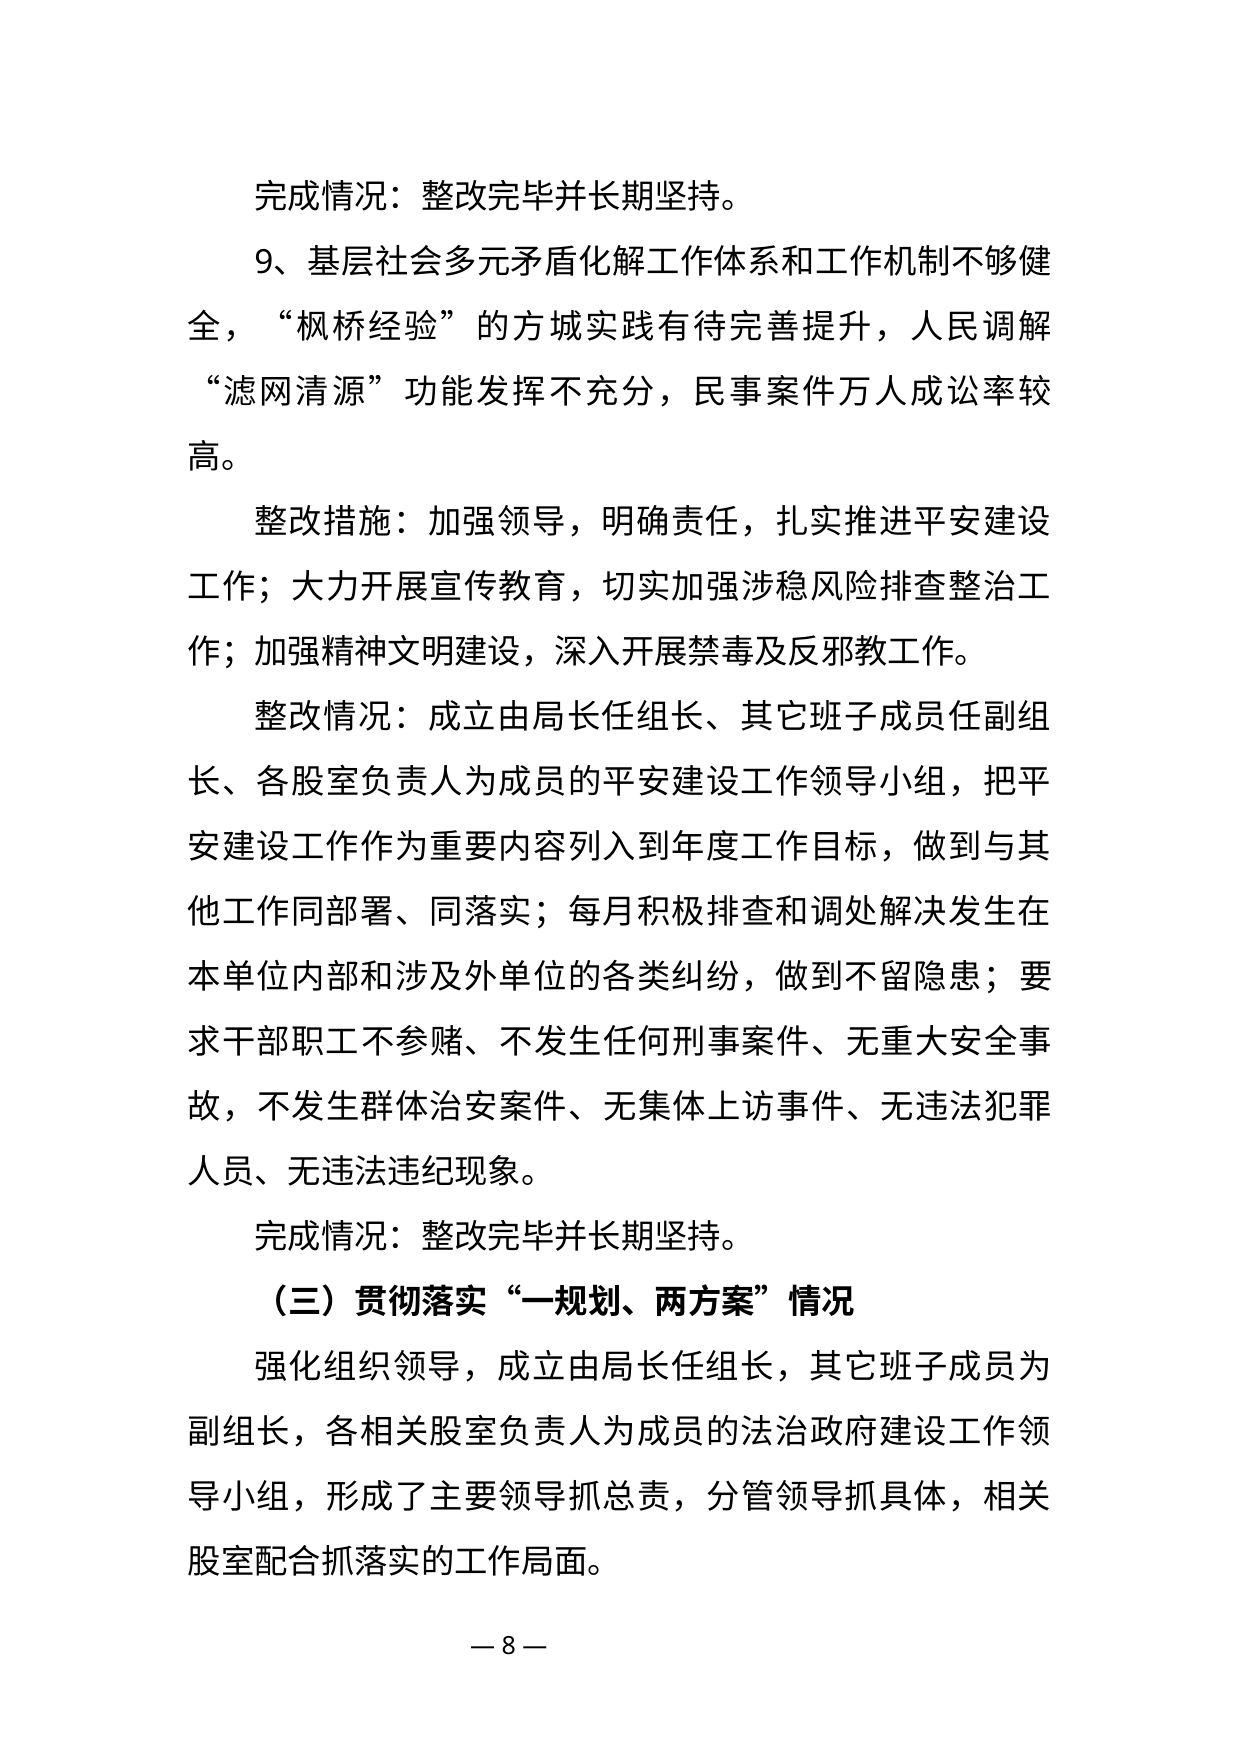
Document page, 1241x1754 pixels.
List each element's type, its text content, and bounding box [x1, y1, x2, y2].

list 完成情况：整改完毕并长期坚持。 [187, 1202, 1053, 1267]
list 强化组织领导，成立由局长任组长，其它班子成员为副组长，各相关股室负责人为成员的法治政府建设工作领导小组，形成了主要领导抓总责，分管领导抓具体，相关股室配合抓落实的工作局面。 [187, 1332, 1053, 1592]
list 完成情况：整改完毕并长期坚持。 [187, 162, 1053, 227]
text 整改措施：加强领导，明确责任，扎实推进平安建设工作；大力开展宣传教育，切实加强涉稳风险排查整治工作；加强精神文明建设，深入开展禁毒及反邪教工作。 [187, 487, 1053, 682]
text 整改情况：成立由局长任组长、其它班子成员任副组长、各股室负责人为成员的平安建设工作领导小组，把平安建设工作作为重要内容列入到年度工作目标，做到与其他工作同部署、同落实；每月积极排查和调处解决发生在本单位内部和涉及外单位的各类纠纷，做到不留隐患；要求干部职工不参赌、不发生任何刑事案件、无重大安全事故，不发生群体治安案件、无集体上访事件、无违法犯罪人员、无违法违纪现象。 [187, 682, 1053, 1202]
text 9、基层社会多元矛盾化解工作体系和工作机制不够健全，“枫桥经验”的方城实践有待完善提升，人民调解“滤网清源”功能发挥不充分，民事案件万人成讼率较高。 [187, 227, 1053, 487]
list 贯彻落实“一规划、两方案”情况 [187, 1267, 1053, 1332]
